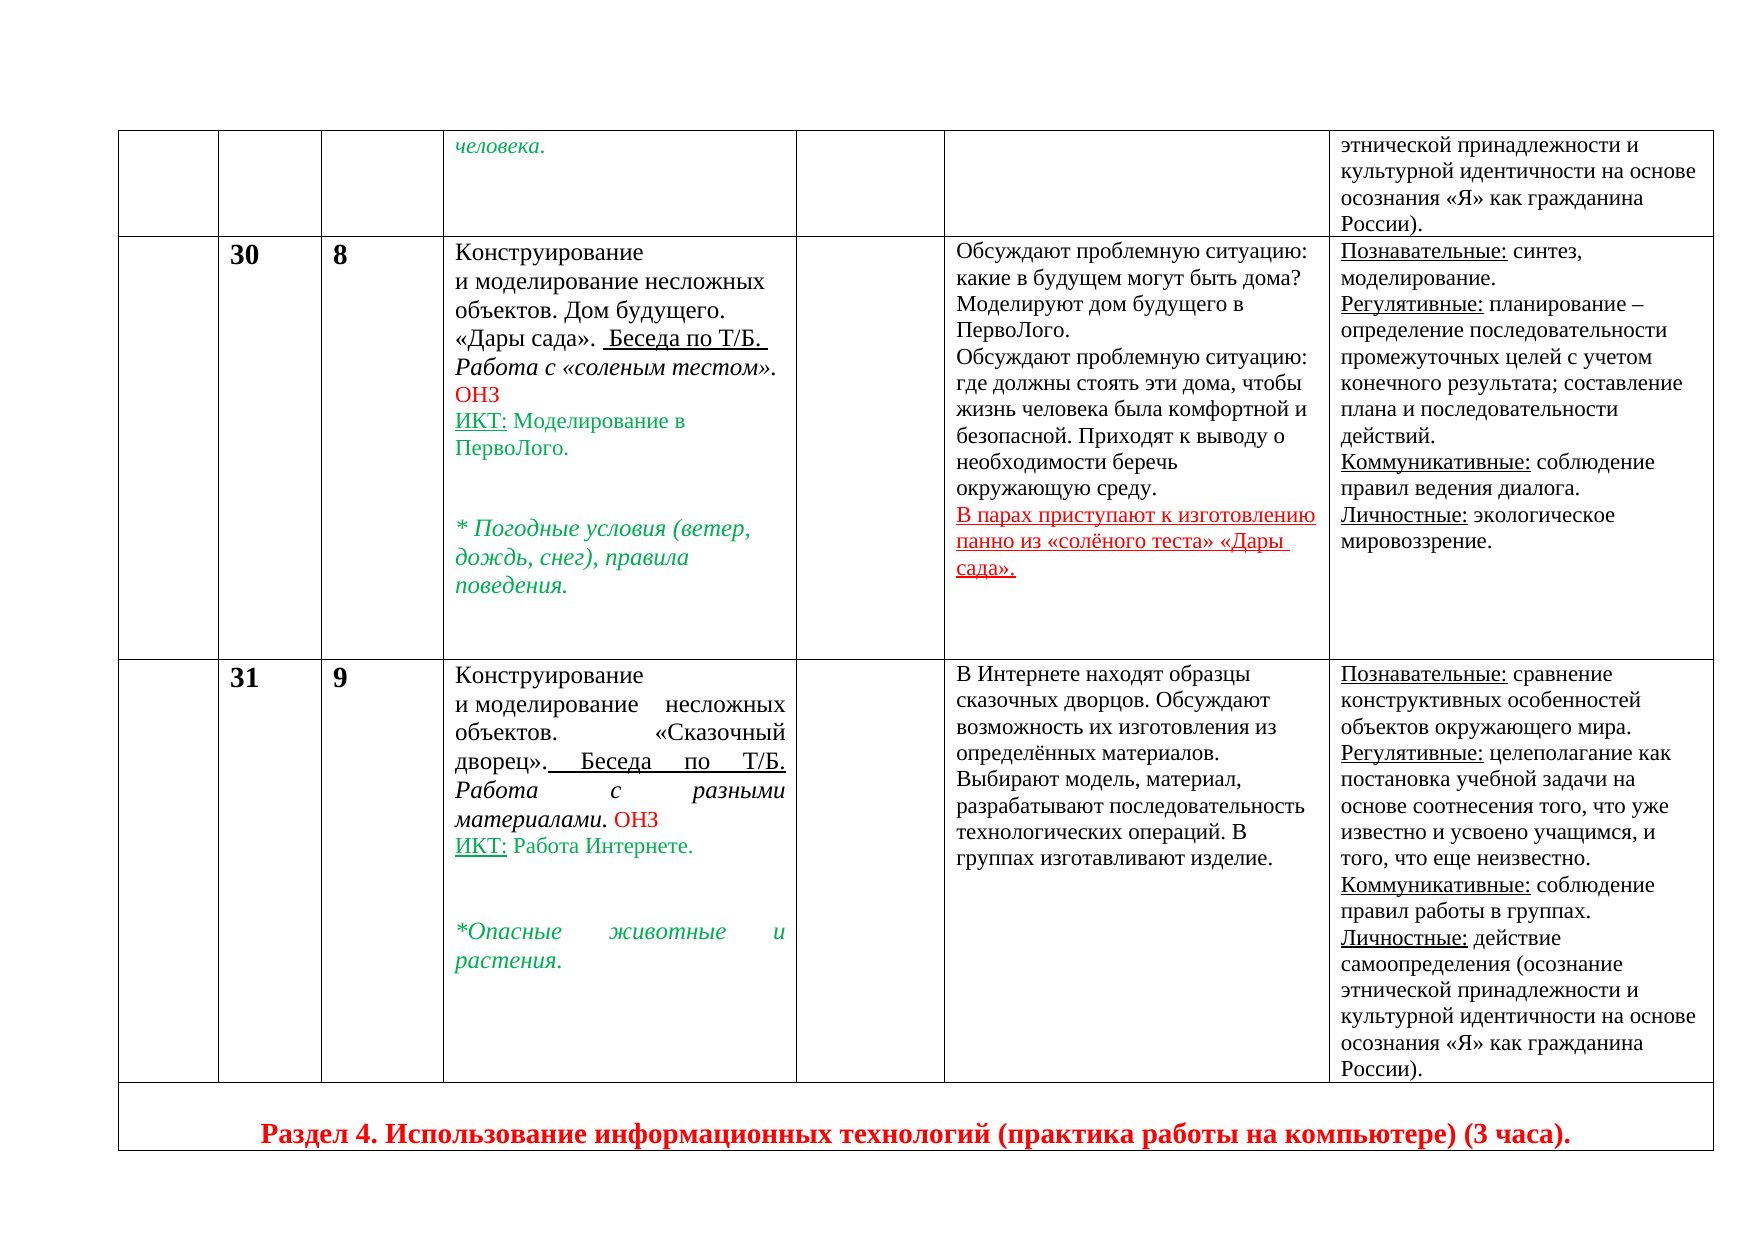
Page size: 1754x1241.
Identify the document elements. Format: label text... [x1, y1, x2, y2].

table_cell Конструирование и моделирование несложных объектов. Дом будущего. «Дары сада». Беседа по Т/Б. Работа с «соленым тестом». ОНЗ ИКТ: Моделирование в ПервоЛого. * Погодные условия (ветер, дождь, снег), правила поведения. [444, 237, 796, 659]
table_cell [119, 237, 218, 659]
table_cell 30 [219, 237, 321, 659]
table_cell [119, 1083, 1713, 1150]
table_cell 8 [322, 237, 443, 659]
table_cell 9 [322, 660, 443, 1082]
table_cell Познавательные: синтез, моделирование. Регулятивные: планирование – определение последовательности промежуточных целей с учетом конечного результата; составление плана и последовательности действий. Коммуникативные: соблюдение правил ведения диалога. Личностные: экологическое мировоззрение. [1330, 237, 1713, 659]
table_cell 7 [322, 131, 443, 236]
table_cell 29 [219, 131, 321, 236]
table_cell [797, 237, 944, 659]
table_cell 31 [219, 660, 321, 1082]
table_cell Познавательные: сравнение конструктивных особенностей объектов окружающего мира. Регулятивные: целеполагание как постановка учебной задачи на основе соотнесения того, что уже известно и усвоено учащимся, и того, что еще неизвестно. Коммуникативные: соблюдение правил работы в группах. Личностные: действие самоопределения (осознание этнической принадлежности и культурной идентичности на основе осознания «Я» как гражданина России). [1330, 660, 1713, 1082]
table_cell [119, 660, 218, 1082]
table_cell [797, 131, 944, 236]
table_cell Конструирование и моделирование несложных объектов. «Сказочный дворец». Беседа по Т/Б. Работа с разными материалами. ОНЗ ИКТ: Работа Интернете. *Опасные животные и растения. [444, 660, 796, 1082]
table_cell [119, 131, 218, 236]
table_cell Обсуждают проблемную ситуацию: какие в будущем могут быть дома? Моделируют дом будущего в ПервоЛого. Обсуждают проблемную ситуацию: где должны стоять эти дома, чтобы жизнь человека была комфортной и безопасной. Приходят к выводу о необходимости беречь окружающую среду. В парах приступают к изготовлению панно из «солёного теста» «Дары сада». [945, 237, 1329, 659]
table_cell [945, 131, 1329, 236]
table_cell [444, 131, 796, 236]
table_cell В Интернете находят образцы сказочных дворцов. Обсуждают возможность их изготовления из определённых материалов. Выбирают модель, материал, разрабатывают последовательность технологических операций. В группах изготавливают изделие. [945, 660, 1329, 1082]
table_cell [797, 660, 944, 1082]
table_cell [1330, 131, 1713, 236]
